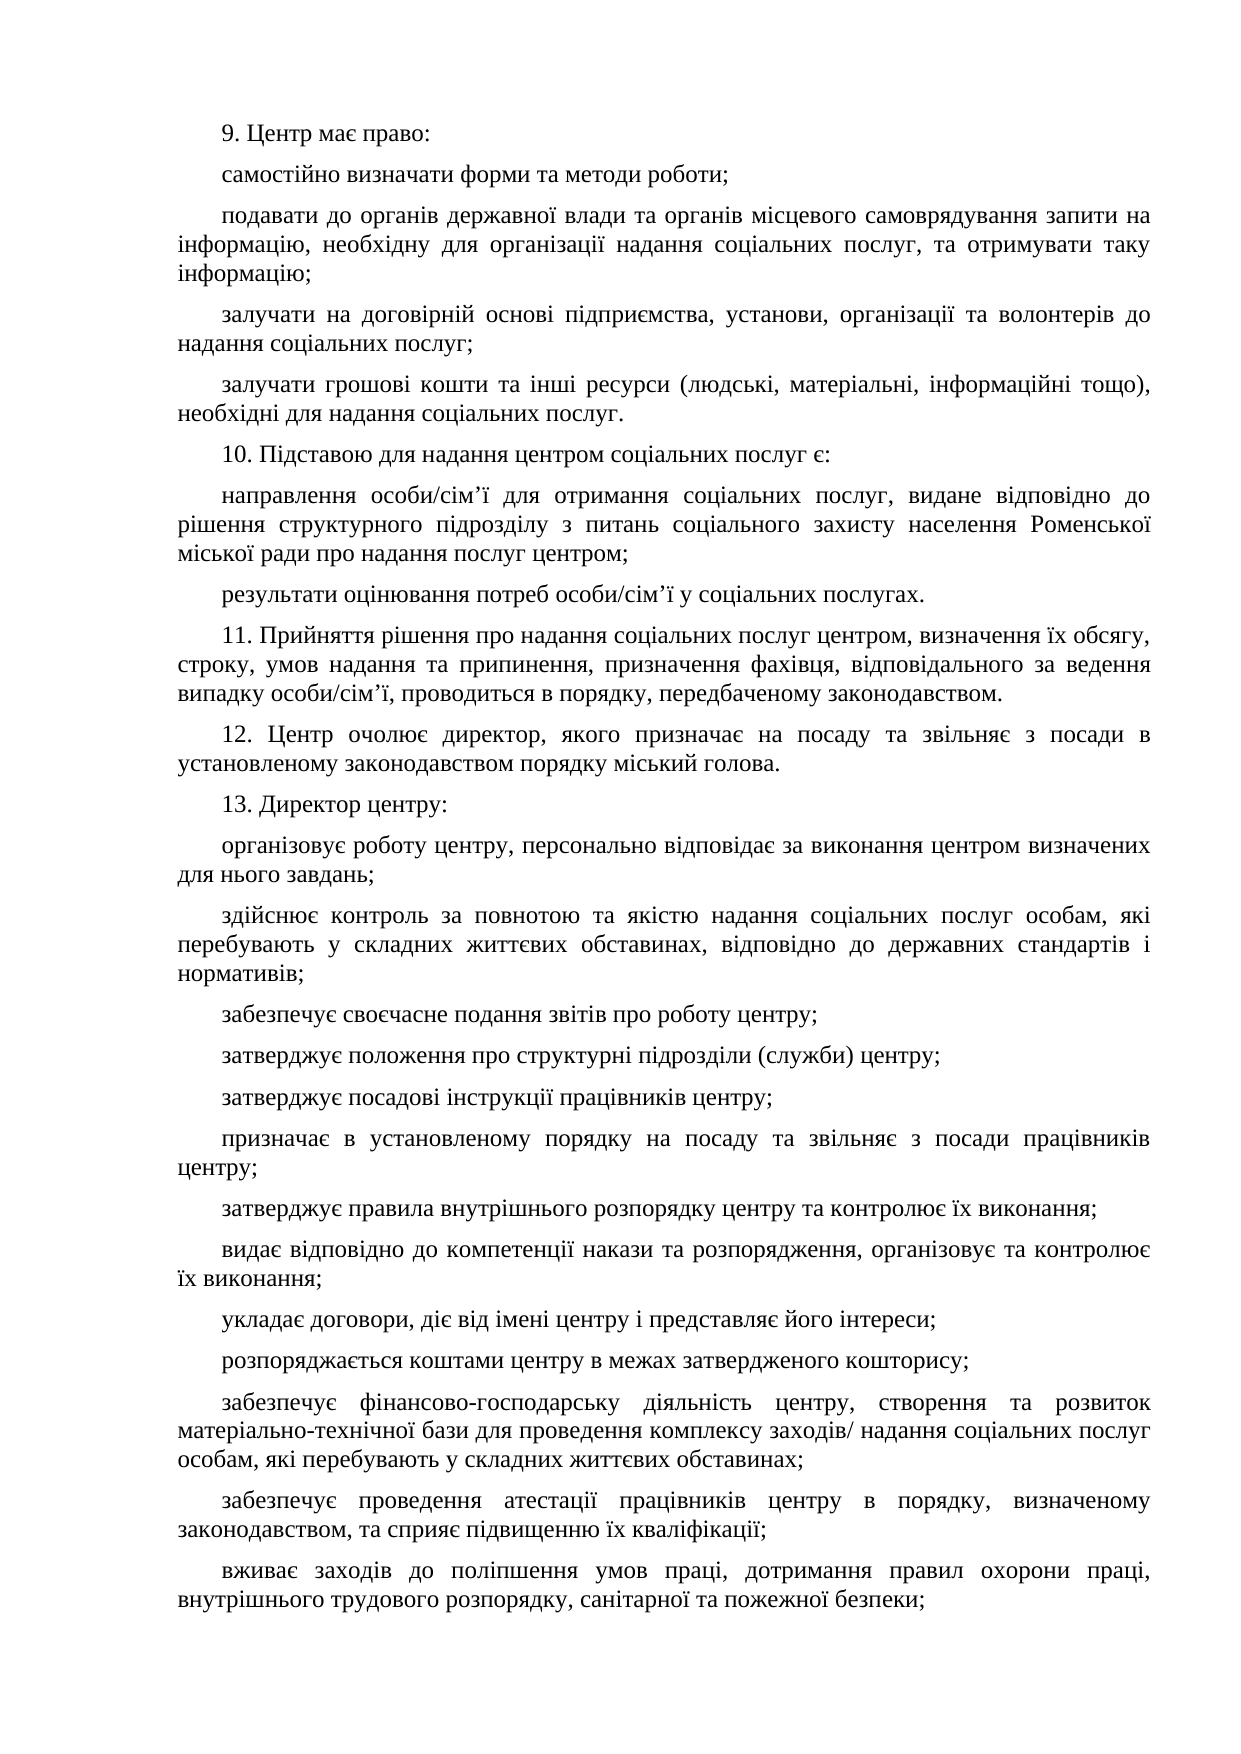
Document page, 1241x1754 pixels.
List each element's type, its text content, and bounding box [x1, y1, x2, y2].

text затверджує правила внутрішнього розпорядку центру та контролює їх виконання; [177, 1193, 1152, 1222]
text подавати до органів державної влади та органів місцевого самоврядування запити на інформацію, необхідну для організації надання соціальних послуг, та отримувати таку інформацію; [177, 201, 1152, 287]
text укладає договори, діє від імені центру і представляє його інтереси; [177, 1304, 1152, 1333]
text залучати на договірній основі підприємства, установи, організації та волонтерів до надання соціальних послуг; [177, 299, 1152, 357]
text 11. Прийняття рішення про надання соціальних послуг центром, визначення їх обсягу, строку, умов надання та припинення, призначення фахівця, відповідального за ведення випадку особи/сім’ї, проводиться в порядку, передбаченому законодавством. [177, 621, 1152, 707]
text видає відповідно до компетенції накази та розпорядження, організовує та контролює їх виконання; [177, 1234, 1152, 1292]
text здійснює контроль за повнотою та якістю надання соціальних послуг особам, які перебувають у складних життєвих обставинах, відповідно до державних стандартів і нормативів; [177, 901, 1152, 987]
text самостійно визначати форми та методи роботи; [177, 159, 1152, 188]
text затверджує положення про структурні підрозділи (служби) центру; [177, 1041, 1152, 1069]
text 12. Центр очолює директор, якого призначає на посаду та звільняє з посади в установленому законодавством порядку міський голова. [177, 719, 1152, 777]
text 13. Директор центру: [177, 789, 1152, 818]
text розпоряджається коштами центру в межах затвердженого кошторису; [177, 1346, 1152, 1374]
text 10. Підставою для надання центром соціальних послуг є: [177, 439, 1152, 468]
text забезпечує фінансово-господарську діяльність центру, створення та розвиток матеріально-технічної бази для проведення комплексу заходів/ надання соціальних послуг особам, які перебувають у складних життєвих обставинах; [177, 1387, 1152, 1473]
text призначає в установленому порядку на посаду та звільняє з посади працівників центру; [177, 1123, 1152, 1181]
text вживає заходів до поліпшення умов праці, дотримання правил охорони праці, внутрішнього трудового розпорядку, санітарної та пожежної безпеки; [177, 1556, 1152, 1613]
text організовує роботу центру, персонально відповідає за виконання центром визначених для нього завдань; [177, 831, 1152, 888]
text результати оцінювання потреб особи/сім’ї у соціальних послугах. [177, 579, 1152, 608]
text направлення особи/сім’ї для отримання соціальних послуг, видане відповідно до рішення структурного підрозділу з питань соціального захисту населення Роменської міської ради про надання послуг центром; [177, 481, 1152, 567]
text забезпечує своєчасне подання звітів про роботу центру; [177, 999, 1152, 1028]
text забезпечує проведення атестації працівників центру в порядку, визначеному законодавством, та сприяє підвищенню їх кваліфікації; [177, 1486, 1152, 1543]
text залучати грошові кошти та інші ресурси (людські, матеріальні, інформаційні тощо), необхідні для надання соціальних послуг. [177, 369, 1152, 427]
text затверджує посадові інструкції працівників центру; [177, 1082, 1152, 1111]
text 9. Центр має право: [177, 118, 1152, 147]
